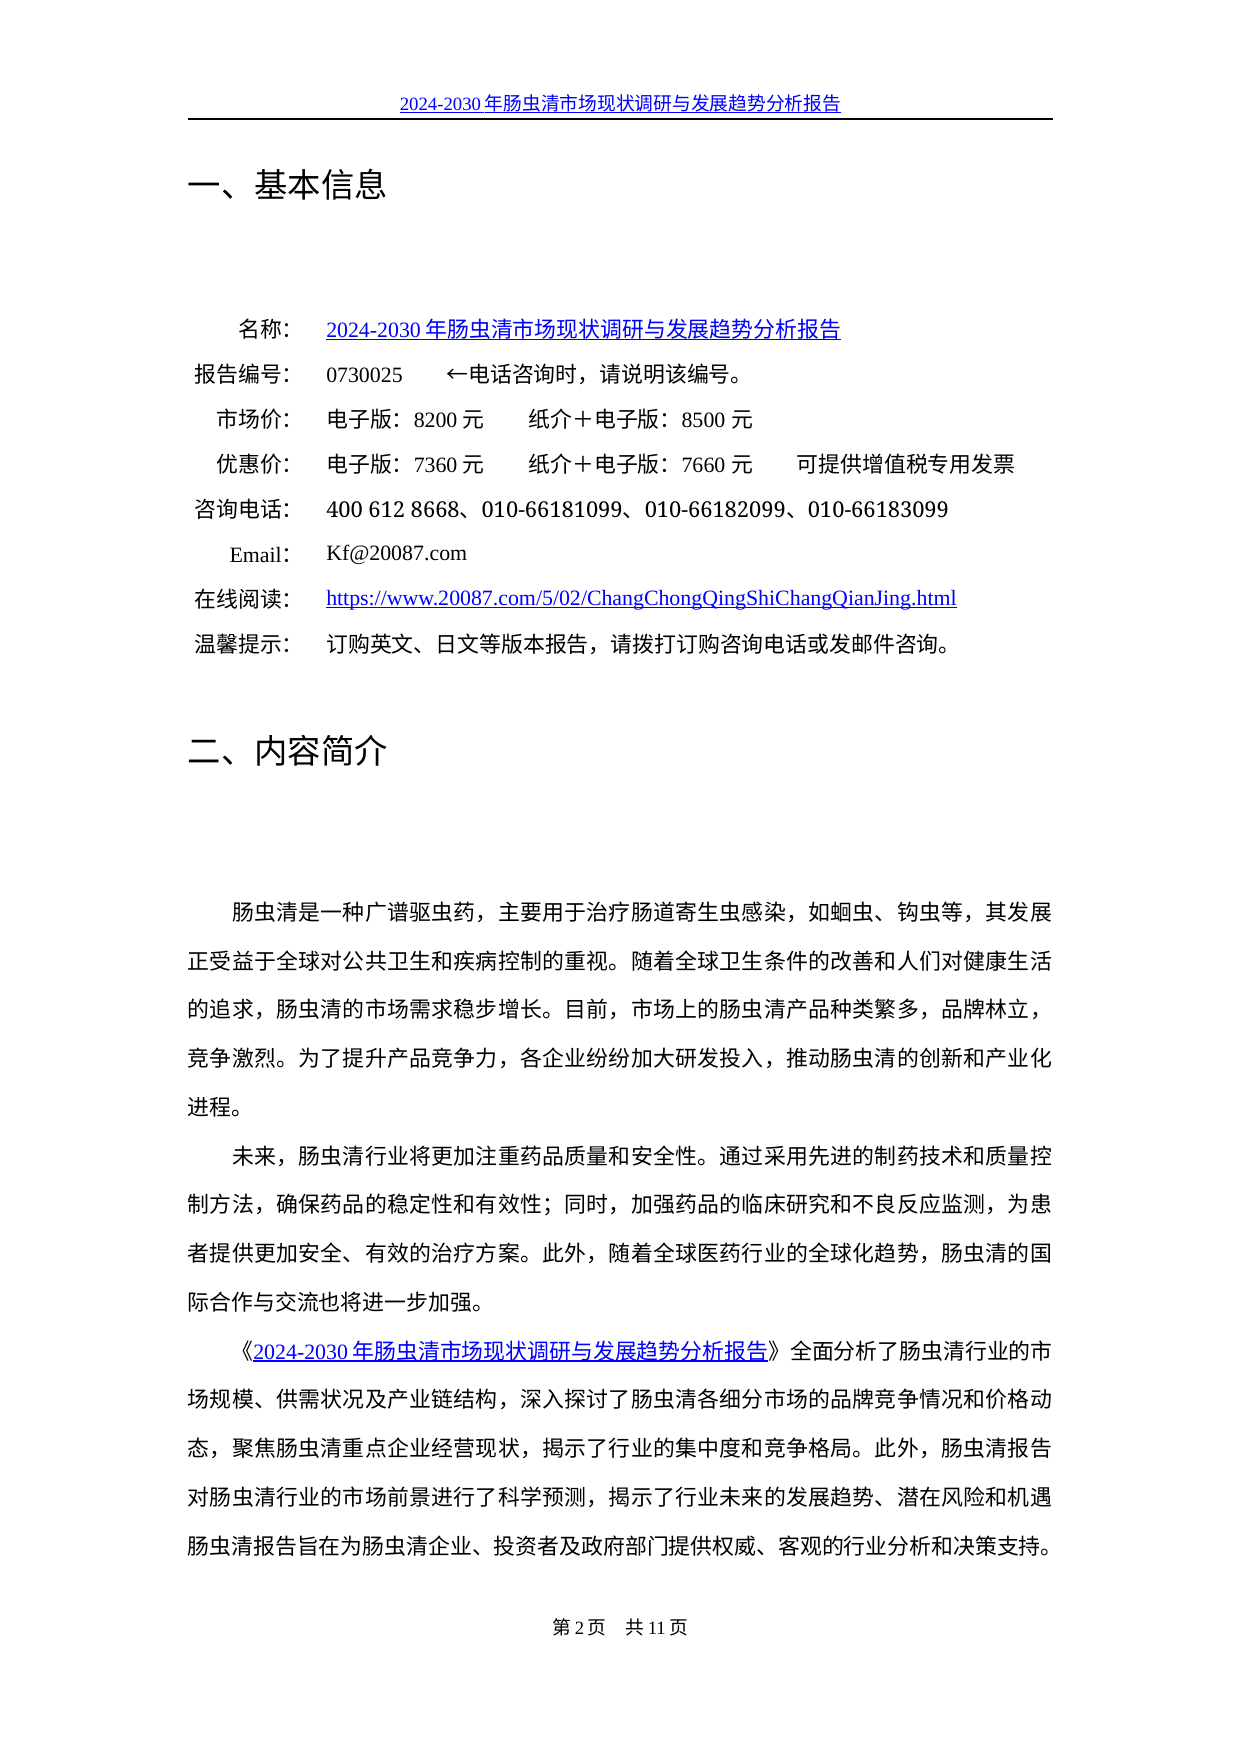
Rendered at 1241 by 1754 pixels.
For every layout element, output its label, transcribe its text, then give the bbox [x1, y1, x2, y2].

title 一、基本信息 [187, 150, 1053, 215]
table_cell 在线阅读： [167, 582, 315, 627]
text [187, 894, 1053, 1561]
table_cell 0730025 ←电话咨询时，请说明该编号。 [315, 357, 1073, 402]
table_cell Email： [167, 537, 315, 582]
table_cell 订购英文、日文等版本报告，请拨打订购咨询电话或发邮件咨询。 [315, 627, 1073, 672]
table_header 名称： [167, 312, 315, 357]
table_cell 400 612 8668、010-66181099、010-66182099、010-66183099 [315, 492, 1073, 537]
title 二、内容简介 [187, 717, 1053, 782]
table_cell 电子版：7360 元 纸介＋电子版：7660 元 可提供增值税专用发票 [315, 447, 1073, 492]
table_cell 温馨提示： [167, 627, 315, 672]
table_cell 电子版：8200 元 纸介＋电子版：8500 元 [315, 402, 1073, 447]
table_cell 咨询电话： [167, 492, 315, 537]
table_cell 优惠价： [167, 447, 315, 492]
table_cell 报告编号： [167, 357, 315, 402]
table_cell [315, 582, 1073, 627]
table_cell Kf@20087.com [315, 537, 1073, 582]
table_cell 市场价： [167, 402, 315, 447]
table_header 2024-2030年肠虫清市场现状调研与发展趋势分析报告 [315, 312, 1073, 357]
